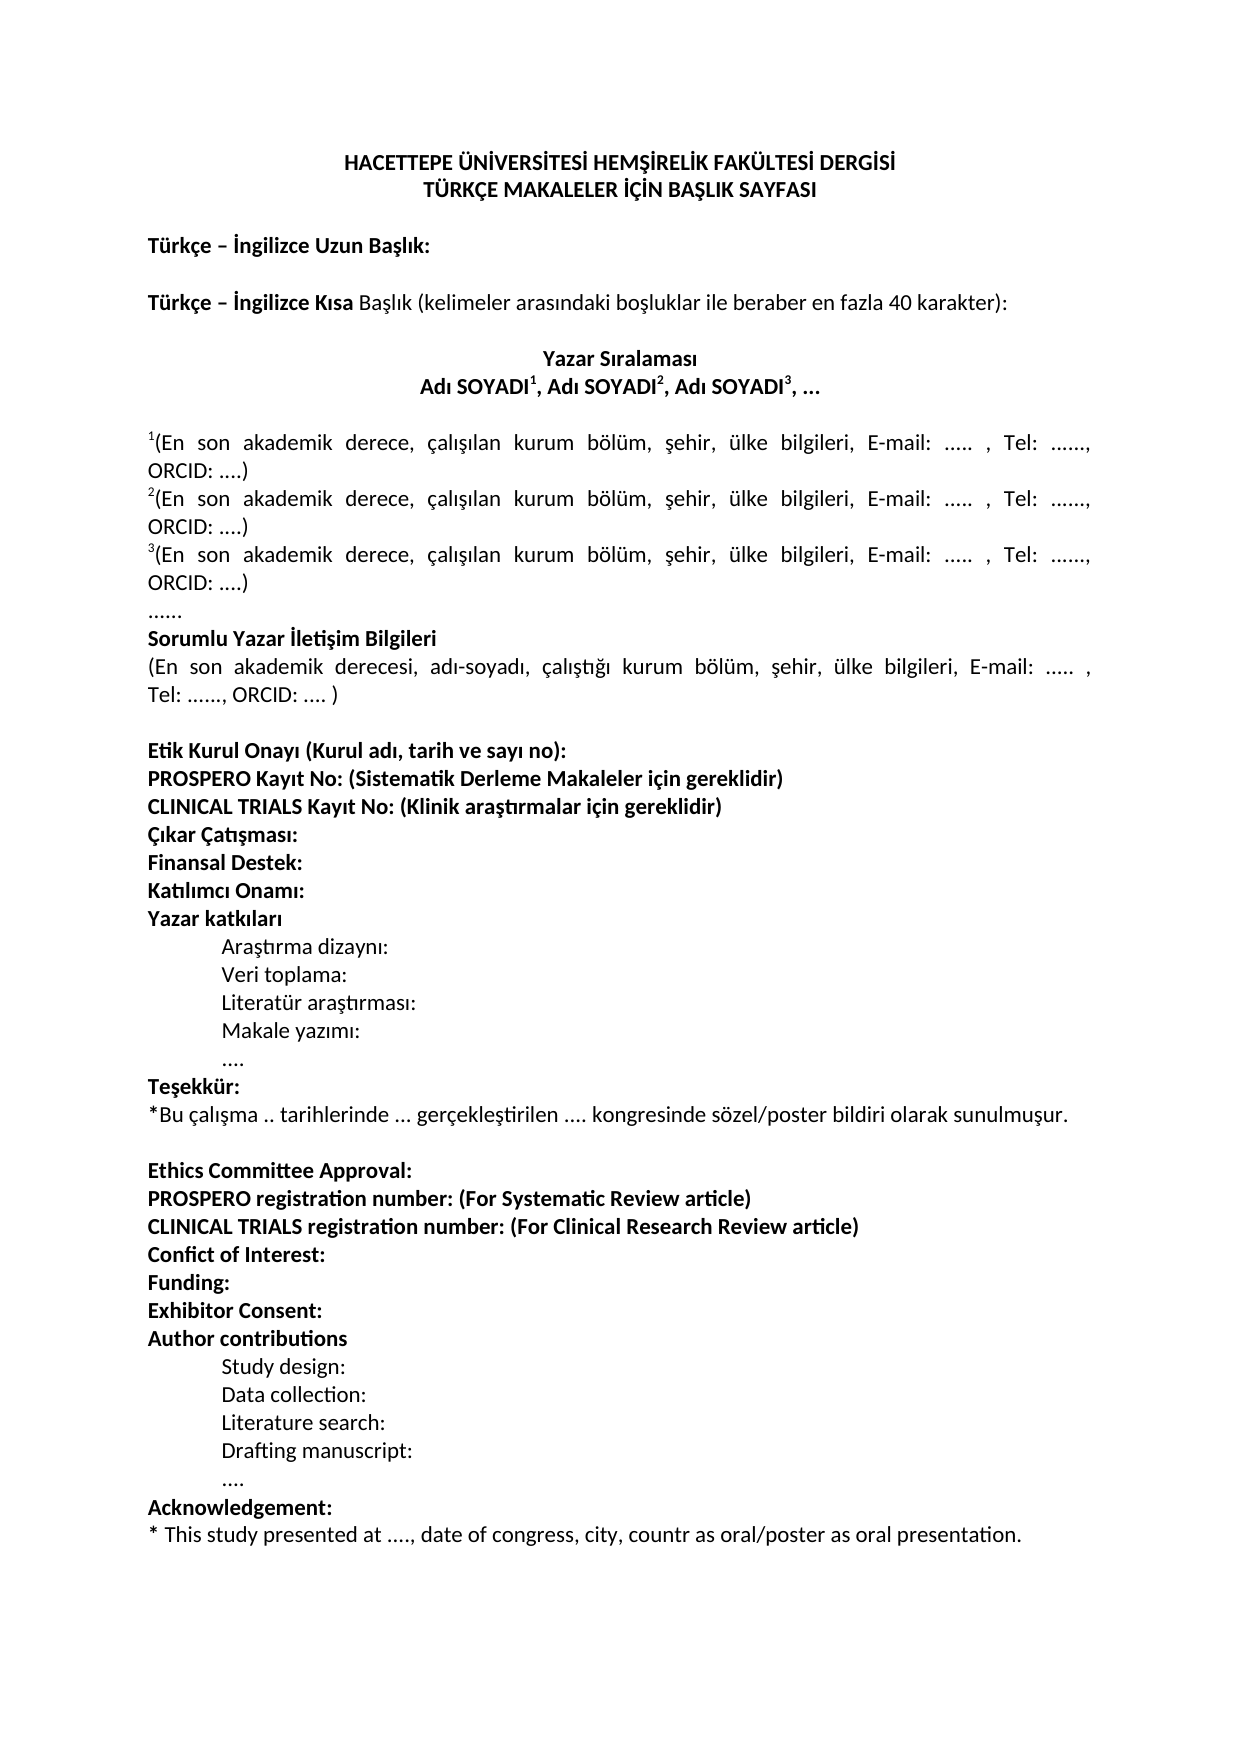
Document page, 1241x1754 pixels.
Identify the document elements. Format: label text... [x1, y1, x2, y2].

text Data collection: [221, 1381, 1093, 1408]
text Teşekkür: [148, 1072, 1093, 1100]
text CLINICAL TRIALS registration number: (For Clinical Research Review article) [148, 1212, 1093, 1240]
text Acknowledgement: [148, 1493, 1093, 1521]
text Funding: [148, 1268, 1093, 1296]
text CLINICAL TRIALS Kayıt No: (Klinik araştırmalar için gereklidir) [148, 792, 1093, 820]
text Yazar Sıralaması [148, 344, 1093, 372]
text Author contributions [148, 1324, 1093, 1352]
text * This study presented at ...., date of congress, city, countr as oral/poster as oral presentation. [148, 1521, 1093, 1549]
text Exhibitor Consent: [148, 1296, 1093, 1324]
text PROSPERO registration number: (For Systematic Review article) [148, 1184, 1093, 1212]
text .... [221, 1464, 1093, 1493]
text Çıkar Çatışması: [148, 820, 1093, 848]
text 2(En son akademik derece, çalışılan kurum bölüm, şehir, ülke bilgileri, E-mail: ..... , Tel: ......, ORCID: ....) [148, 484, 1093, 540]
text HACETTEPE ÜNİVERSİTESİ HEMŞİRELİK FAKÜLTESİ DERGİSİ [148, 148, 1093, 176]
text 3(En son akademik derece, çalışılan kurum bölüm, şehir, ülke bilgileri, E-mail: ..... , Tel: ......, ORCID: ....) [148, 540, 1093, 596]
text Etik Kurul Onayı (Kurul adı, tarih ve sayı no): [148, 736, 1093, 764]
text Veri toplama: [221, 960, 1093, 988]
text Drafting manuscript: [221, 1437, 1093, 1464]
text PROSPERO Kayıt No: (Sistematik Derleme Makaleler için gereklidir) [148, 764, 1093, 792]
text Ethics Committee Approval: [148, 1156, 1093, 1184]
text (En son akademik derecesi, adı-soyadı, çalıştığı kurum bölüm, şehir, ülke bilgileri, E-mail: ..... , Tel: ......, ORCID: .... ) [148, 652, 1093, 708]
text Yazar katkıları [148, 904, 1093, 932]
text Literatür araştırması: [221, 988, 1093, 1016]
text .... [221, 1044, 1093, 1072]
text Finansal Destek: [148, 848, 1093, 876]
text Katılımcı Onamı: [148, 876, 1093, 904]
text Study design: [221, 1352, 1093, 1381]
text Türkçe – İngilizce Uzun Başlık: [148, 232, 1093, 260]
text Makale yazımı: [221, 1016, 1093, 1044]
text Türkçe – İngilizce Kısa Başlık (kelimeler arasındaki boşluklar ile beraber en fazla 40 karakter): [148, 288, 1093, 316]
text *Bu çalışma .. tarihlerinde ... gerçekleştirilen .... kongresinde sözel/poster bildiri olarak sunulmuşur. [148, 1100, 1093, 1128]
text TÜRKÇE MAKALELER İÇİN BAŞLIK SAYFASI [148, 176, 1093, 204]
text Adı SOYADI1, Adı SOYADI2, Adı SOYADI3, ... [148, 372, 1093, 400]
text Sorumlu Yazar İletişim Bilgileri [148, 624, 1093, 652]
text Confict of Interest: [148, 1240, 1093, 1268]
text Araştırma dizaynı: [221, 932, 1093, 960]
text Literature search: [221, 1408, 1093, 1437]
text 1(En son akademik derece, çalışılan kurum bölüm, şehir, ülke bilgileri, E-mail: ..... , Tel: ......, ORCID: ....) [148, 428, 1093, 484]
text ...... [148, 596, 1093, 624]
